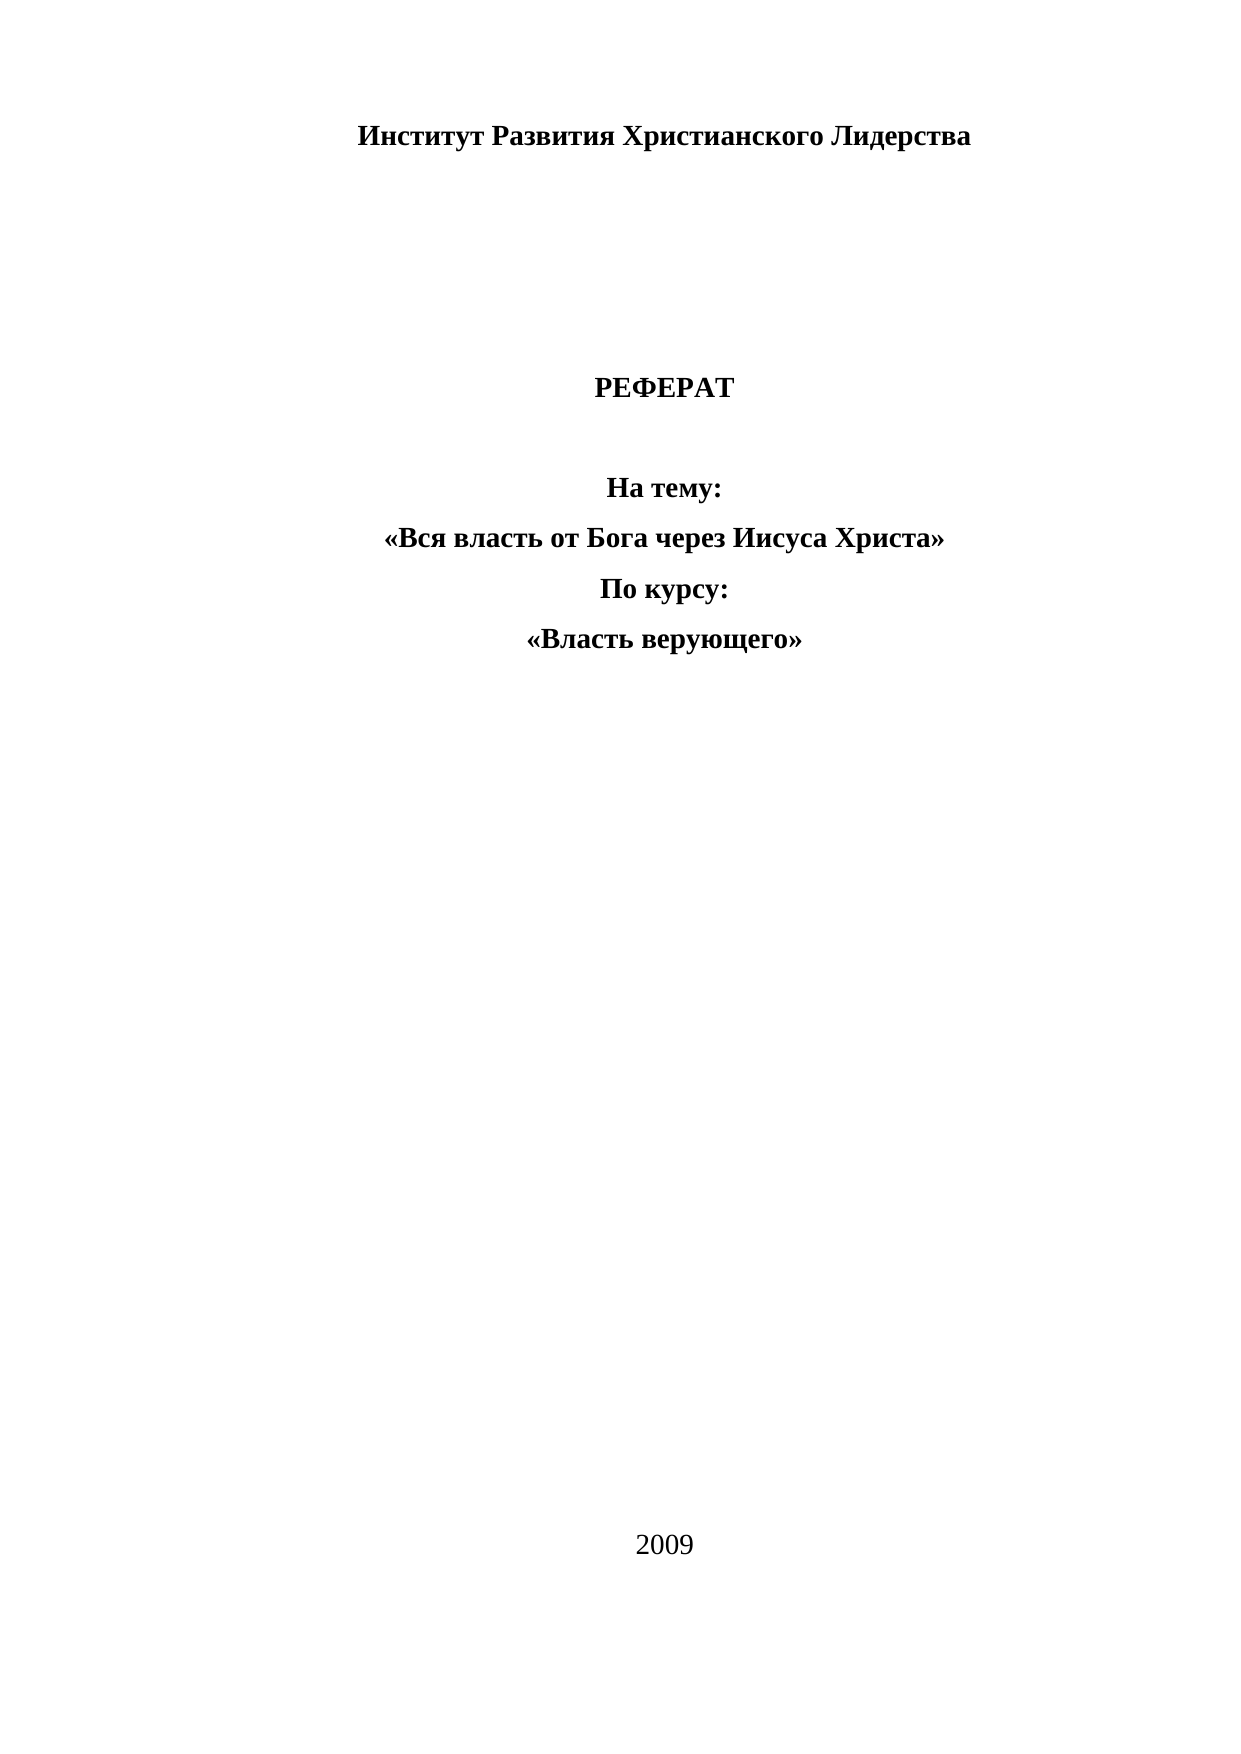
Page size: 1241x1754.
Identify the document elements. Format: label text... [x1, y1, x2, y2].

text 2009 [177, 1527, 1152, 1560]
text На тему: [177, 470, 1152, 504]
subtitle «Власть верующего» [177, 621, 1152, 655]
text РЕФЕРАТ [177, 370, 1152, 403]
text «Вся власть от Бога через Иисуса Христа» [177, 521, 1152, 554]
subtitle По курсу: [177, 571, 1152, 604]
text Институт Развития Христианского Лидерства [177, 118, 1152, 152]
